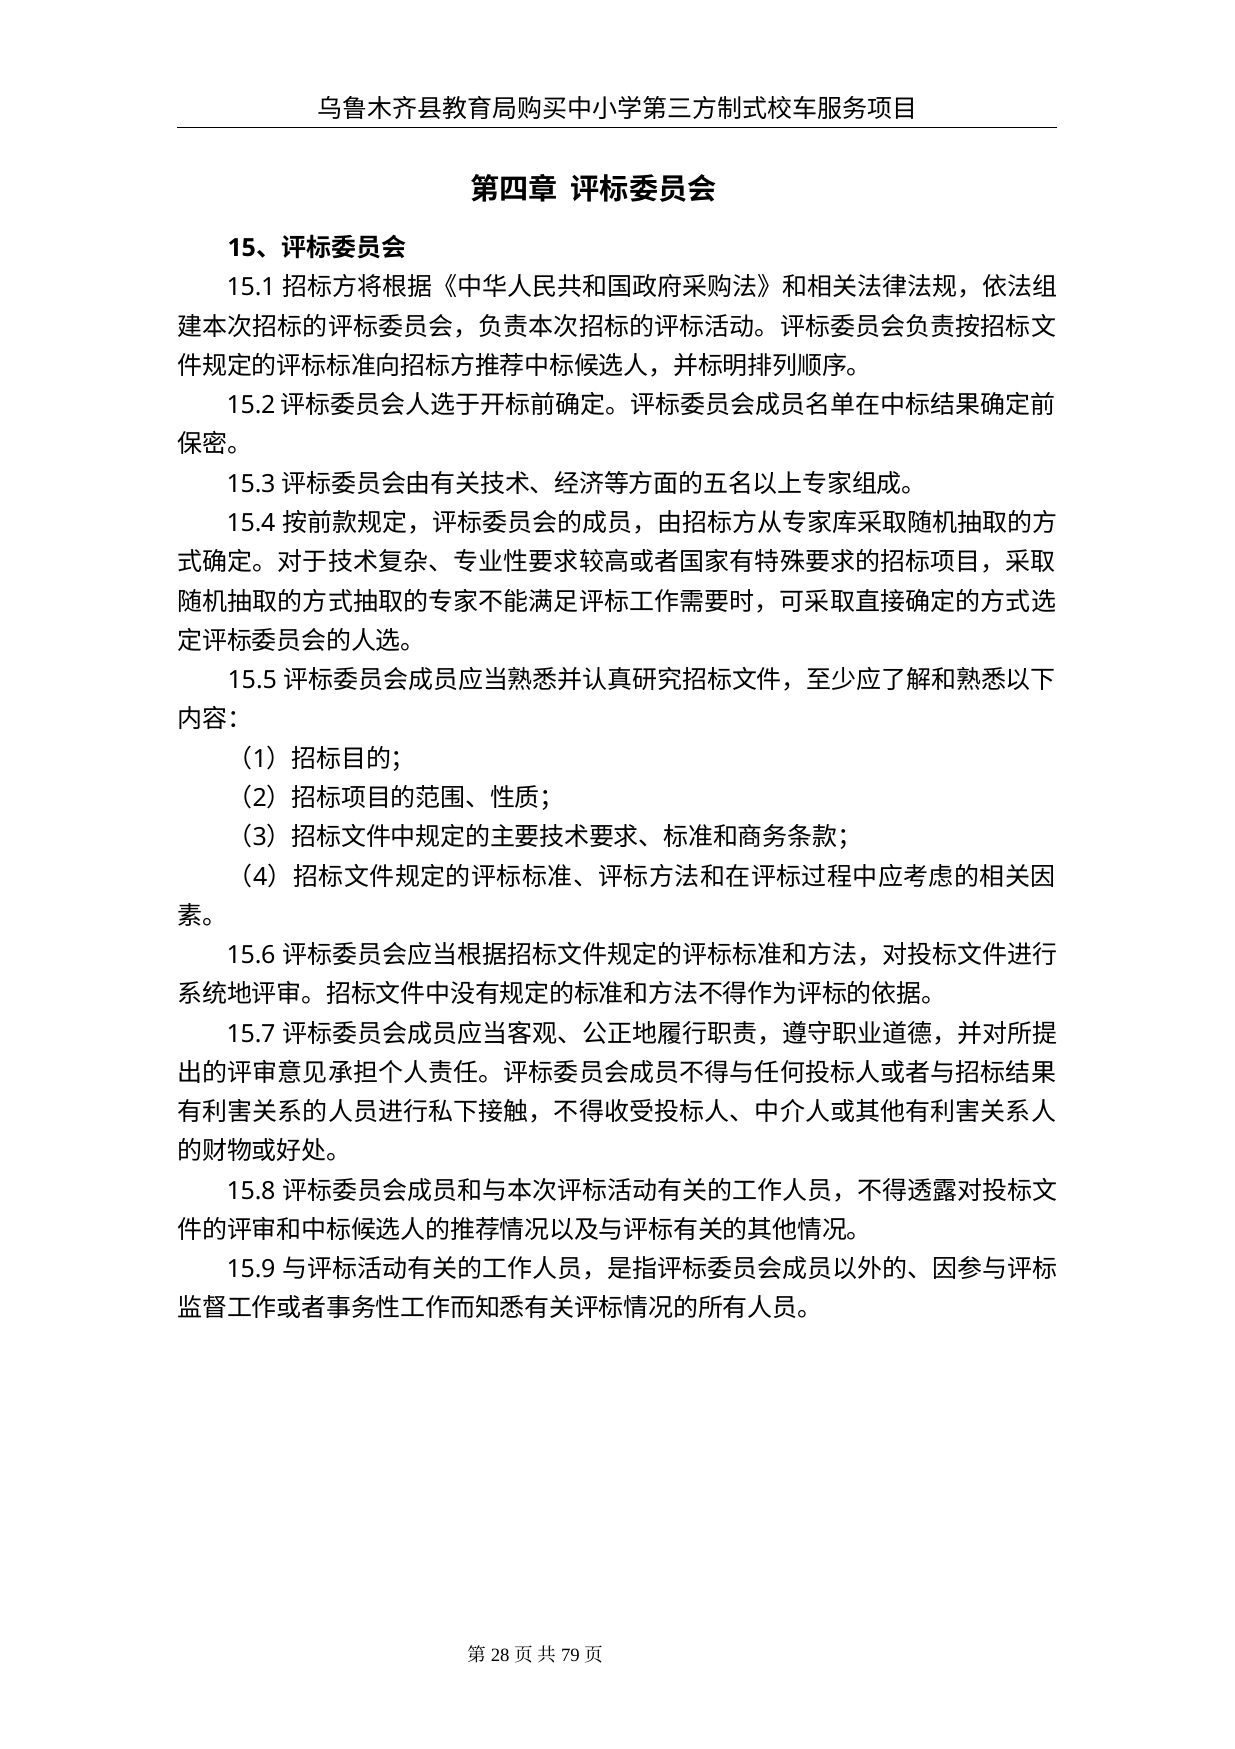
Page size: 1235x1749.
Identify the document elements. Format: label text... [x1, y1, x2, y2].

text （1）招标目的； [177, 737, 1057, 776]
text 15.9 与评标活动有关的工作人员，是指评标委员会成员以外的、因参与评标监督工作或者事务性工作而知悉有关评标情况的所有人员。 [177, 1247, 1057, 1326]
text （3）招标文件中规定的主要技术要求、标准和商务条款； [177, 815, 1057, 854]
text （2）招标项目的范围、性质； [177, 776, 1057, 815]
text 15.1 招标方将根据《中华人民共和国政府采购法》和相关法律法规，依法组建本次招标的评标委员会，负责本次招标的评标活动。评标委员会负责按招标文件规定的评标标准向招标方推荐中标候选人，并标明排列顺序。 [177, 265, 1057, 383]
text 15.6 评标委员会应当根据招标文件规定的评标标准和方法，对投标文件进行系统地评审。招标文件中没有规定的标准和方法不得作为评标的依据。 [177, 933, 1057, 1012]
text 15.2评标委员会人选于开标前确定。评标委员会成员名单在中标结果确定前保密。 [177, 383, 1057, 462]
text 第四章 评标委员会 [177, 148, 1057, 226]
text 15.5 评标委员会成员应当熟悉并认真研究招标文件，至少应了解和熟悉以下内容： [177, 658, 1057, 737]
text （4）招标文件规定的评标标准、评标方法和在评标过程中应考虑的相关因素。 [177, 854, 1057, 933]
text 15.7 评标委员会成员应当客观、公正地履行职责，遵守职业道德，并对所提出的评审意见承担个人责任。评标委员会成员不得与任何投标人或者与招标结果有利害关系的人员进行私下接触，不得收受投标人、中介人或其他有利害关系人的财物或好处。 [177, 1012, 1057, 1169]
text 15.4 按前款规定，评标委员会的成员，由招标方从专家库采取随机抽取的方式确定。对于技术复杂、专业性要求较高或者国家有特殊要求的招标项目，采取随机抽取的方式抽取的专家不能满足评标工作需要时，可采取直接确定的方式选定评标委员会的人选。 [177, 501, 1057, 658]
text 15、评标委员会 [227, 226, 1057, 265]
text 15.8 评标委员会成员和与本次评标活动有关的工作人员，不得透露对投标文件的评审和中标候选人的推荐情况以及与评标有关的其他情况。 [177, 1169, 1057, 1247]
text 15.3 评标委员会由有关技术、经济等方面的五名以上专家组成。 [177, 462, 1057, 501]
